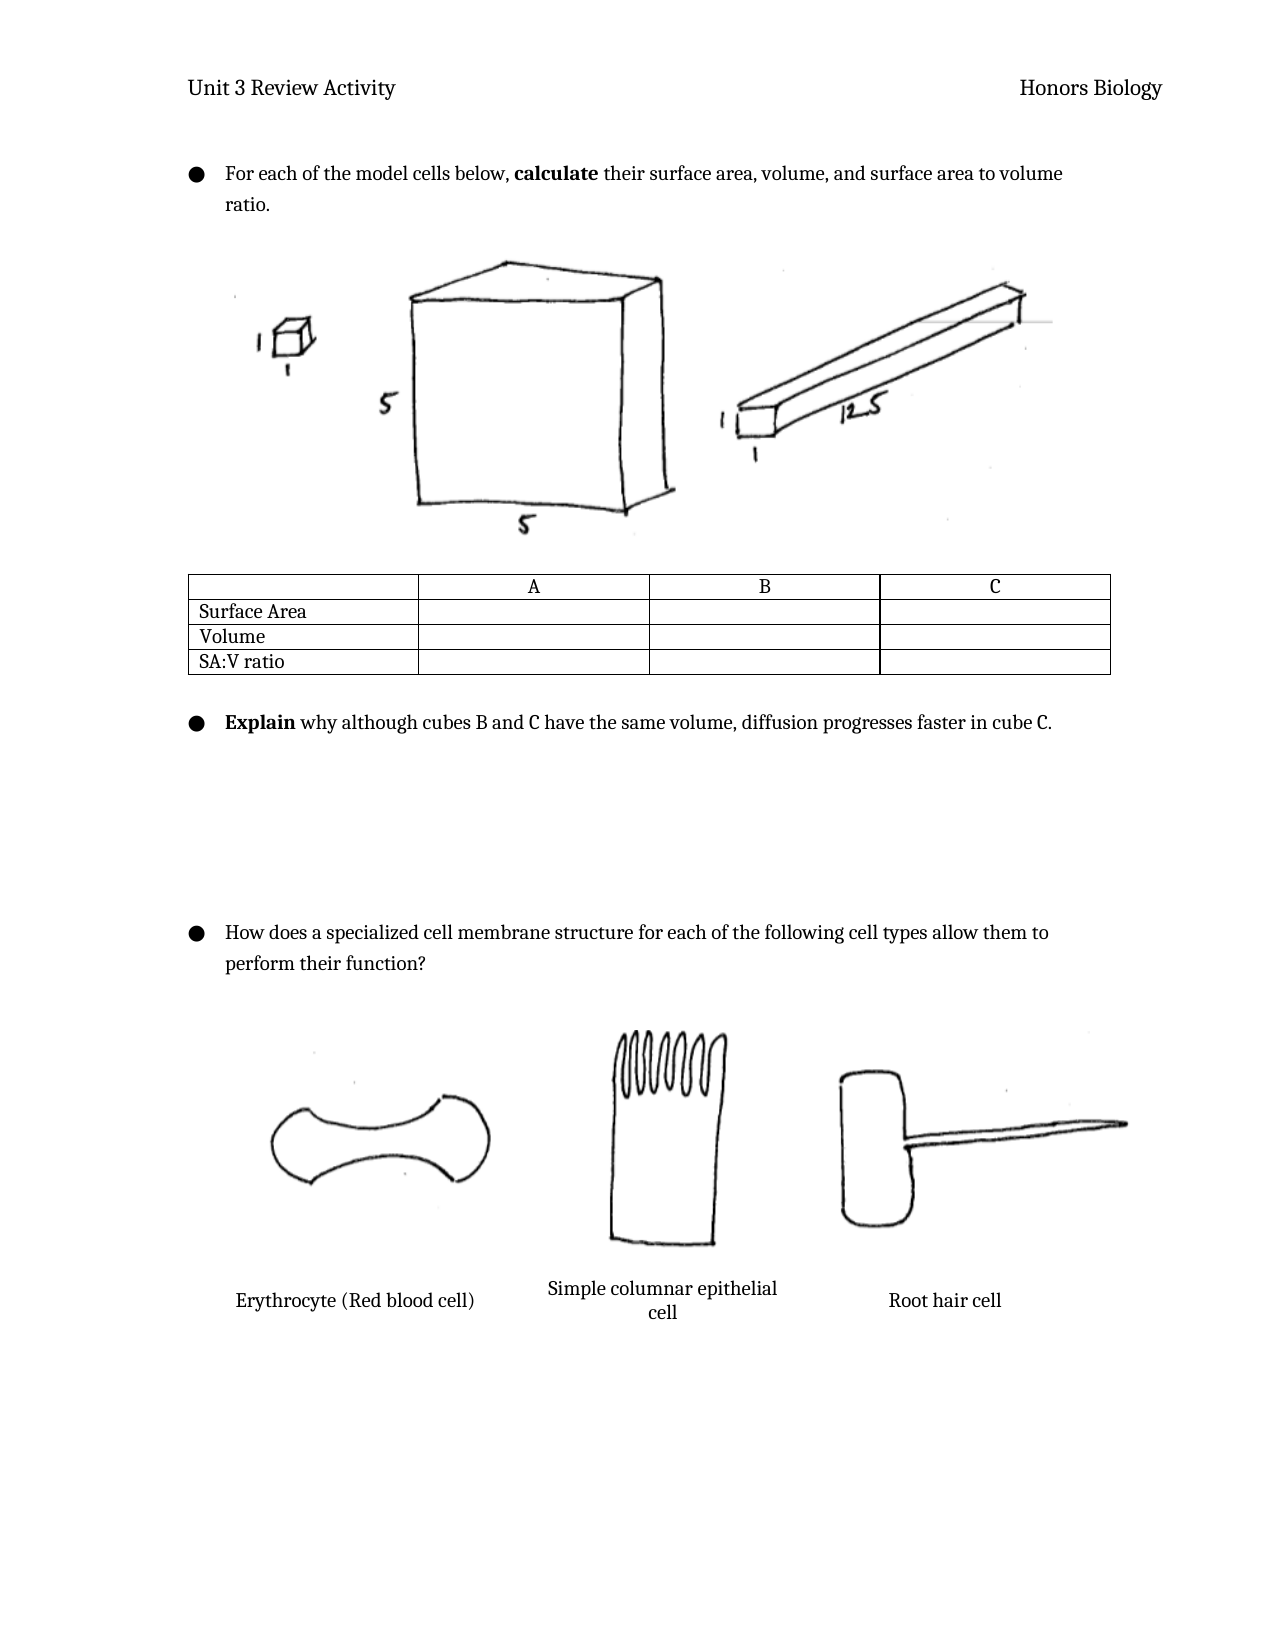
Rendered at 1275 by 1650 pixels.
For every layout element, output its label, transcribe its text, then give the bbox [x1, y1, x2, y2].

table_cell Volume [189, 625, 418, 648]
table_cell [419, 625, 649, 648]
table_cell [881, 600, 1110, 623]
table_cell SA:V ratio [189, 650, 418, 673]
table_header Erythrocyte (Red blood cell) [176, 1277, 534, 1324]
picture [246, 1030, 1147, 1258]
table_header [189, 575, 418, 598]
table_cell [881, 625, 1110, 648]
table_cell [650, 600, 879, 623]
list For each of the model cells below, calculate their surface area, volume, and surface area to volume ratio. [187, 150, 1087, 217]
table_cell [650, 625, 879, 648]
picture [222, 245, 1053, 550]
table_cell [650, 650, 879, 673]
table_cell [881, 650, 1110, 673]
table_cell [419, 600, 649, 623]
table_header B [650, 575, 879, 598]
table_cell Surface Area [189, 600, 418, 623]
table_header Root hair cell [791, 1277, 1099, 1324]
table_header C [881, 575, 1110, 598]
table_cell [419, 650, 649, 673]
list How does a specialized cell membrane structure for each of the following cell types allow them to perform their function? [187, 909, 1087, 976]
list Explain why although cubes B and C have the same volume, diffusion progresses faster in cube C. [187, 698, 1087, 741]
table_header Simple columnar epithelial cell [534, 1277, 791, 1324]
table_header A [419, 575, 649, 598]
